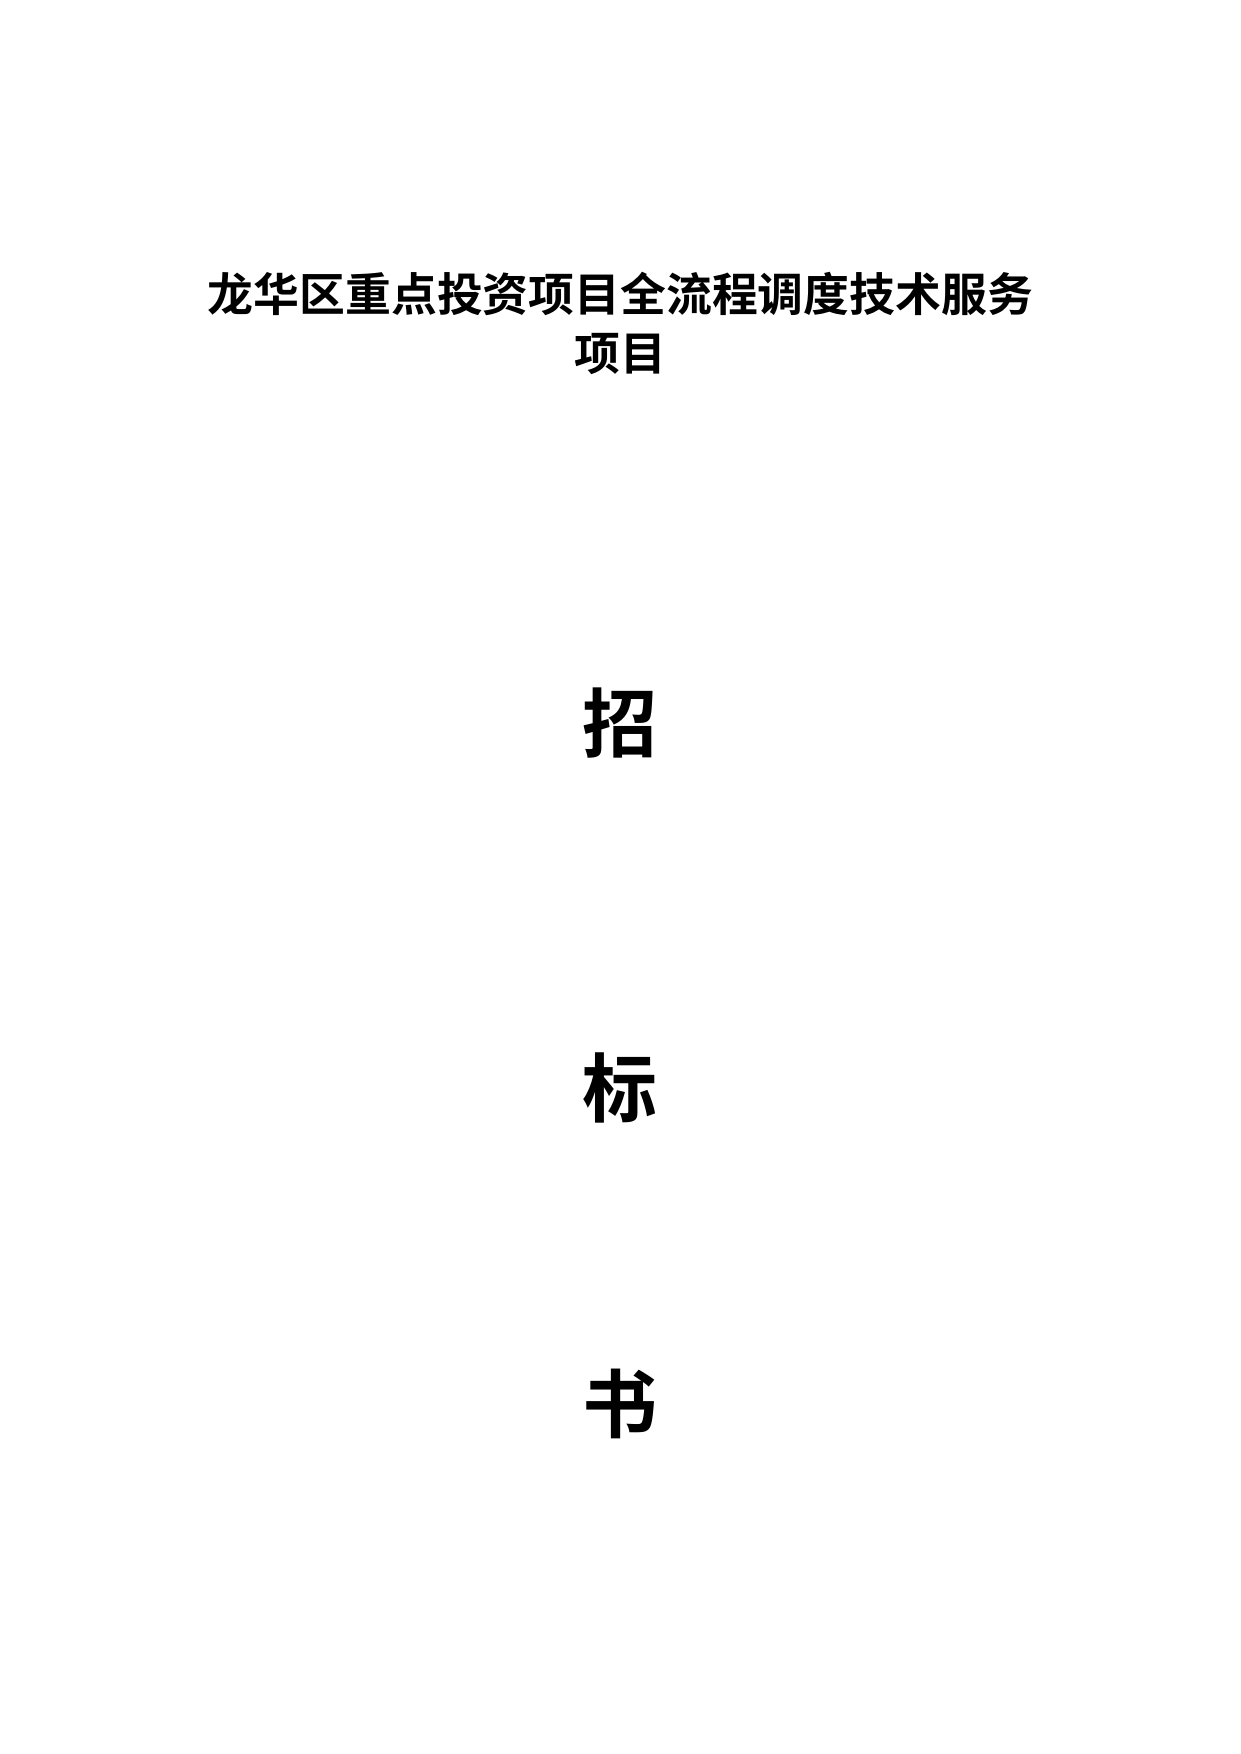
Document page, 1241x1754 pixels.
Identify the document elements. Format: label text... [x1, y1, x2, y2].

text 书 [187, 1334, 1053, 1464]
text 招 [187, 653, 1053, 783]
text 标 [187, 1019, 1053, 1149]
text 龙华区重点投资项目全流程调度技术服务项目 [187, 265, 1053, 382]
